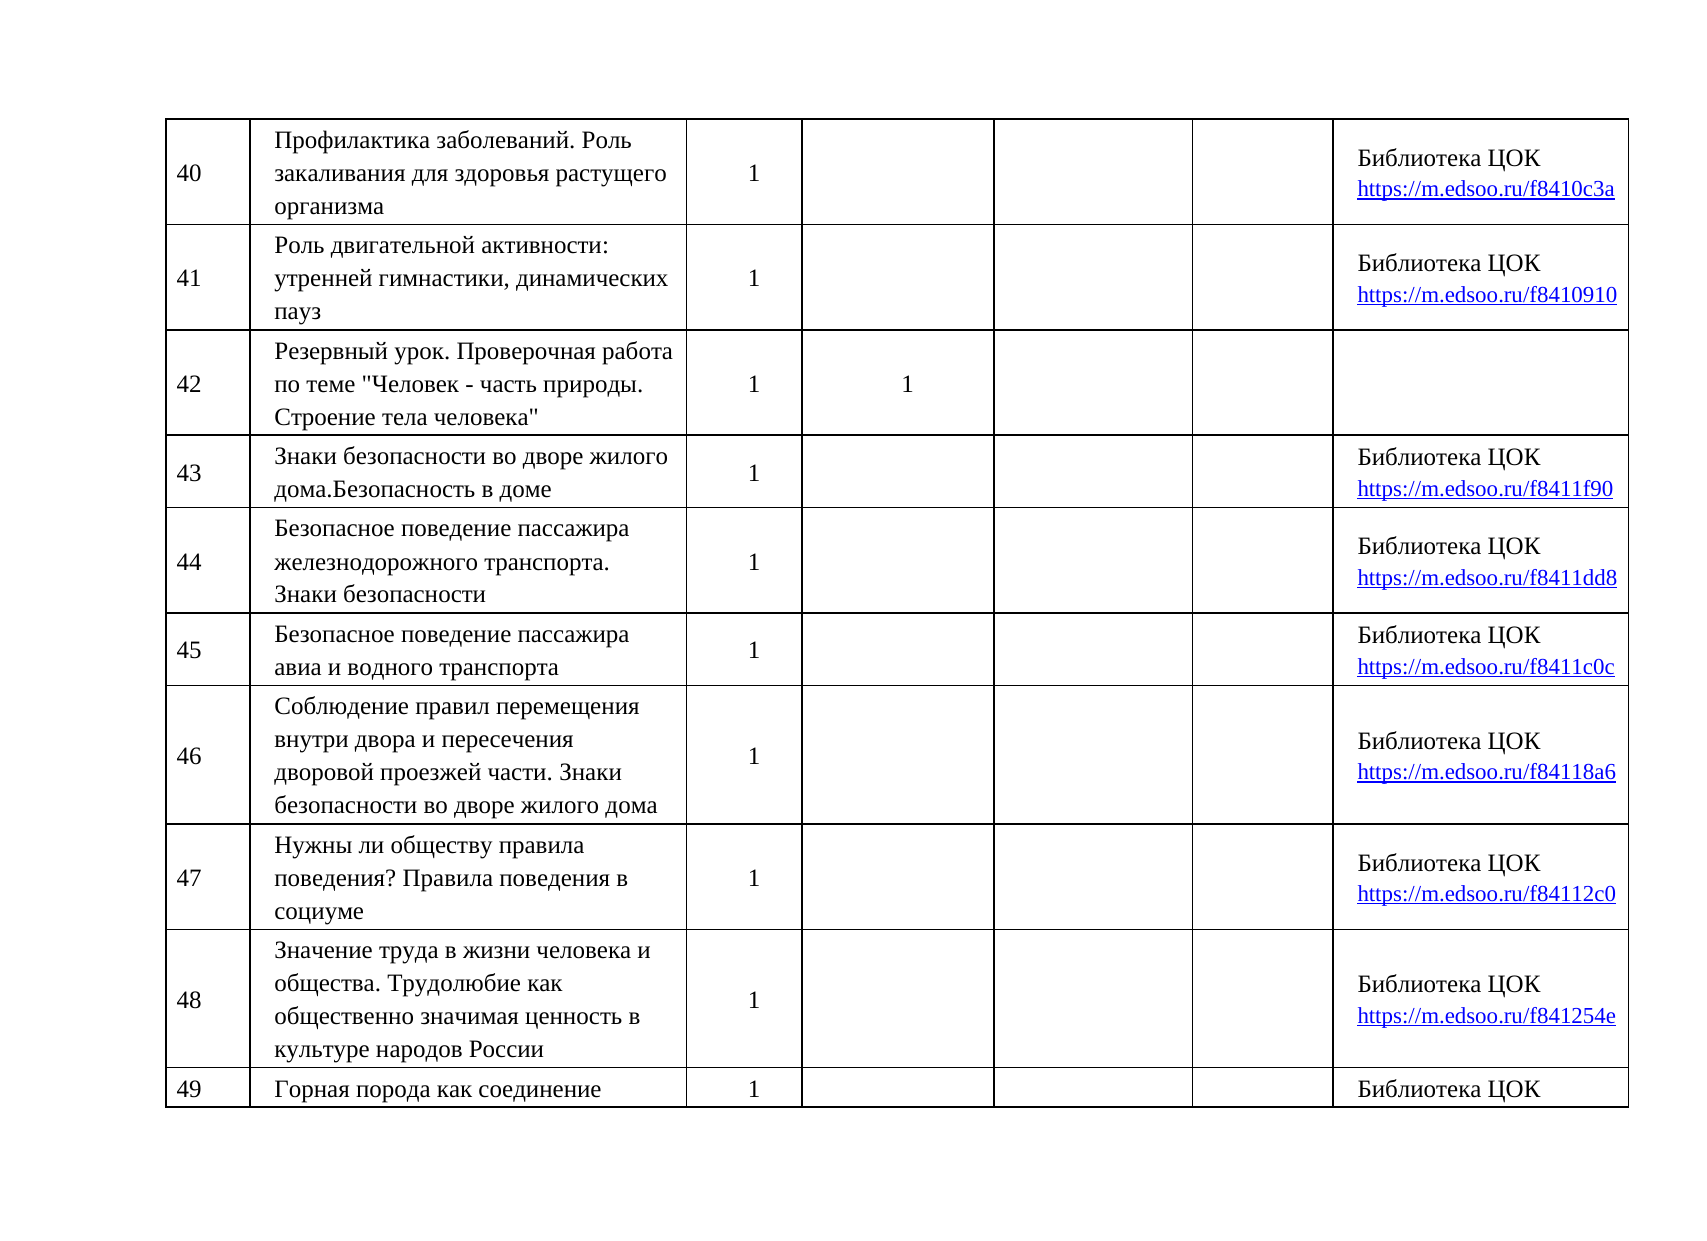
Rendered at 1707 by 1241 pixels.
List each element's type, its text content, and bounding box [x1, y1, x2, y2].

table_cell Библиотека ЦОК https://m.edsoo.ru/f84112c0 [1334, 825, 1628, 928]
table_cell Соблюдение правил перемещения внутри двора и пересечения дворовой проезжей части. Знаки безопасности во дворе жилого дома [251, 686, 686, 823]
table_cell 47 [167, 825, 249, 928]
table_cell 1 [687, 331, 801, 434]
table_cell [1334, 1068, 1628, 1106]
table_cell 43 [167, 436, 249, 507]
table_cell [995, 614, 1192, 684]
table_cell [1193, 331, 1332, 434]
table_cell Безопасное поведение пассажира авиа и водного транспорта [251, 614, 686, 684]
table_cell 1 [687, 225, 801, 329]
table_cell [1334, 331, 1628, 434]
table_cell [1193, 508, 1332, 612]
table_cell 48 [167, 930, 249, 1067]
table_cell 40 [167, 120, 249, 223]
table_cell 49 [167, 1068, 249, 1106]
table_cell [995, 686, 1192, 823]
table_cell Библиотека ЦОК https://m.edsoo.ru/f84118a6 [1334, 686, 1628, 823]
table_cell [995, 436, 1192, 507]
table_cell 1 [687, 930, 801, 1067]
table_cell [1193, 930, 1332, 1067]
table_cell [803, 436, 993, 507]
table_cell [1193, 120, 1332, 223]
table_cell [995, 930, 1192, 1067]
table_cell 1 [803, 331, 993, 434]
table_cell [995, 1068, 1192, 1106]
table_cell [1193, 686, 1332, 823]
table_cell Библиотека ЦОК https://m.edsoo.ru/f8411c0c [1334, 614, 1628, 684]
table_cell [803, 508, 993, 612]
table_cell Библиотека ЦОК https://m.edsoo.ru/f8410910 [1334, 225, 1628, 329]
table_cell 42 [167, 331, 249, 434]
table_cell 41 [167, 225, 249, 329]
table_cell 46 [167, 686, 249, 823]
table_cell 45 [167, 614, 249, 684]
table_cell [803, 686, 993, 823]
table_cell Знаки безопасности во дворе жилого дома.Безопасность в доме [251, 436, 686, 507]
table_cell [1193, 436, 1332, 507]
table_cell 1 [687, 508, 801, 612]
table_cell [995, 331, 1192, 434]
table_cell [995, 120, 1192, 223]
table_cell 1 [687, 1068, 801, 1106]
table_cell [803, 930, 993, 1067]
table_cell Нужны ли обществу правила поведения? Правила поведения в социуме [251, 825, 686, 928]
table_cell Роль двигательной активности: утренней гимнастики, динамических пауз [251, 225, 686, 329]
table_cell Резервный урок. Проверочная работа по теме "Человек - часть природы. Строение тела человека" [251, 331, 686, 434]
table_cell [1193, 825, 1332, 928]
table_cell Библиотека ЦОК https://m.edsoo.ru/f8411f90 [1334, 436, 1628, 507]
table_cell [803, 225, 993, 329]
table_cell Профилактика заболеваний. Роль закаливания для здоровья растущего организма [251, 120, 686, 223]
table_cell [995, 825, 1192, 928]
table_cell Библиотека ЦОК https://m.edsoo.ru/f841254e [1334, 930, 1628, 1067]
table_cell [995, 225, 1192, 329]
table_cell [251, 1068, 686, 1106]
table_cell 1 [687, 614, 801, 684]
table_cell [1193, 614, 1332, 684]
table_cell Безопасное поведение пассажира железнодорожного транспорта. Знаки безопасности [251, 508, 686, 612]
table_cell [995, 508, 1192, 612]
table_cell 44 [167, 508, 249, 612]
table_cell [803, 614, 993, 684]
table_cell [1193, 1068, 1332, 1106]
table_cell 1 [687, 825, 801, 928]
table_cell [803, 1068, 993, 1106]
table_cell Значение труда в жизни человека и общества. Трудолюбие как общественно значимая ценность в культуре народов России [251, 930, 686, 1067]
table_cell Библиотека ЦОК https://m.edsoo.ru/f8410c3a [1334, 120, 1628, 223]
table_cell [803, 120, 993, 223]
table_cell Библиотека ЦОК https://m.edsoo.ru/f8411dd8 [1334, 508, 1628, 612]
table_cell 1 [687, 686, 801, 823]
table_cell 1 [687, 120, 801, 223]
table_cell [1193, 225, 1332, 329]
table_cell [803, 825, 993, 928]
table_cell 1 [687, 436, 801, 507]
